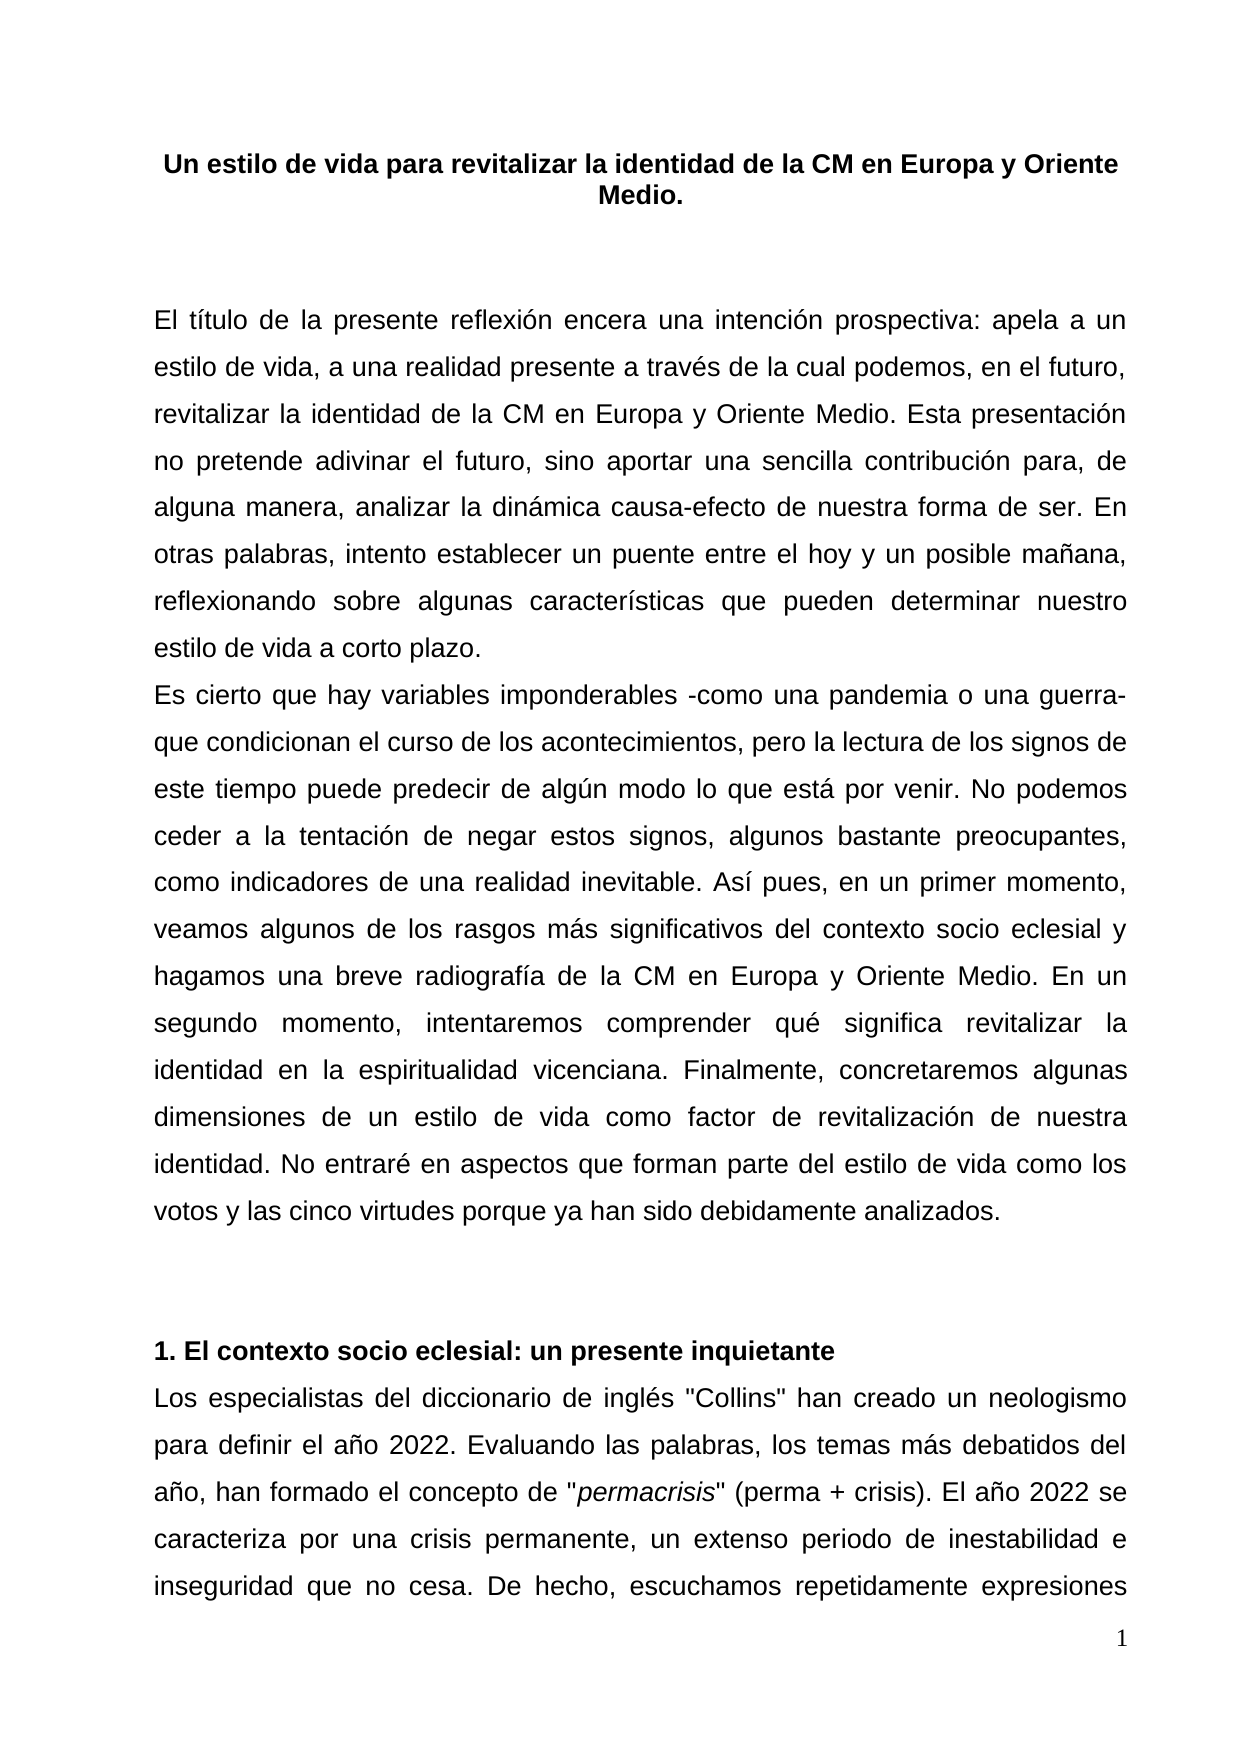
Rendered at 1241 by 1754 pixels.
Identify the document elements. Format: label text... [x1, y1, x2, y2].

text Es cierto que hay variables imponderables -como una pandemia o una guerra- que condicionan el curso de los acontecimientos, pero la lectura de los signos de este tiempo puede predecir de algún modo lo que está por venir. No podemos ceder a la tentación de negar estos signos, algunos bastante preocupantes, como indicadores de una realidad inevitable. Así pues, en un primer momento, veamos algunos de los rasgos más significativos del contexto socio eclesial y hagamos una breve radiografía de la CM en Europa y Oriente Medio. En un segundo momento, intentaremos comprender qué significa revitalizar la identidad en la espiritualidad vicenciana. Finalmente, concretaremos algunas dimensiones de un estilo de vida como factor de revitalización de nuestra identidad. No entraré en aspectos que forman parte del estilo de vida como los votos y las cinco virtudes porque ya han sido debidamente analizados. [153, 679, 1128, 1226]
text 1. El contexto socio eclesial: un presente inquietante [153, 1335, 1128, 1366]
text Un estilo de vida para revitalizar la identidad de la CM en Europa y Oriente Medio. [153, 148, 1128, 210]
text El título de la presente reflexión encera una intención prospectiva: apela a un estilo de vida, a una realidad presente a través de la cual podemos, en el futuro, revitalizar la identidad de la CM en Europa y Oriente Medio. Esta presentación no pretende adivinar el futuro, sino aportar una sencilla contribución para, de alguna manera, analizar la dinámica causa-efecto de nuestra forma de ser. En otras palabras, intento establecer un puente entre el hoy y un posible mañana, reflexionando sobre algunas características que pueden determinar nuestro estilo de vida a corto plazo. [153, 304, 1128, 663]
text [153, 1382, 1128, 1601]
